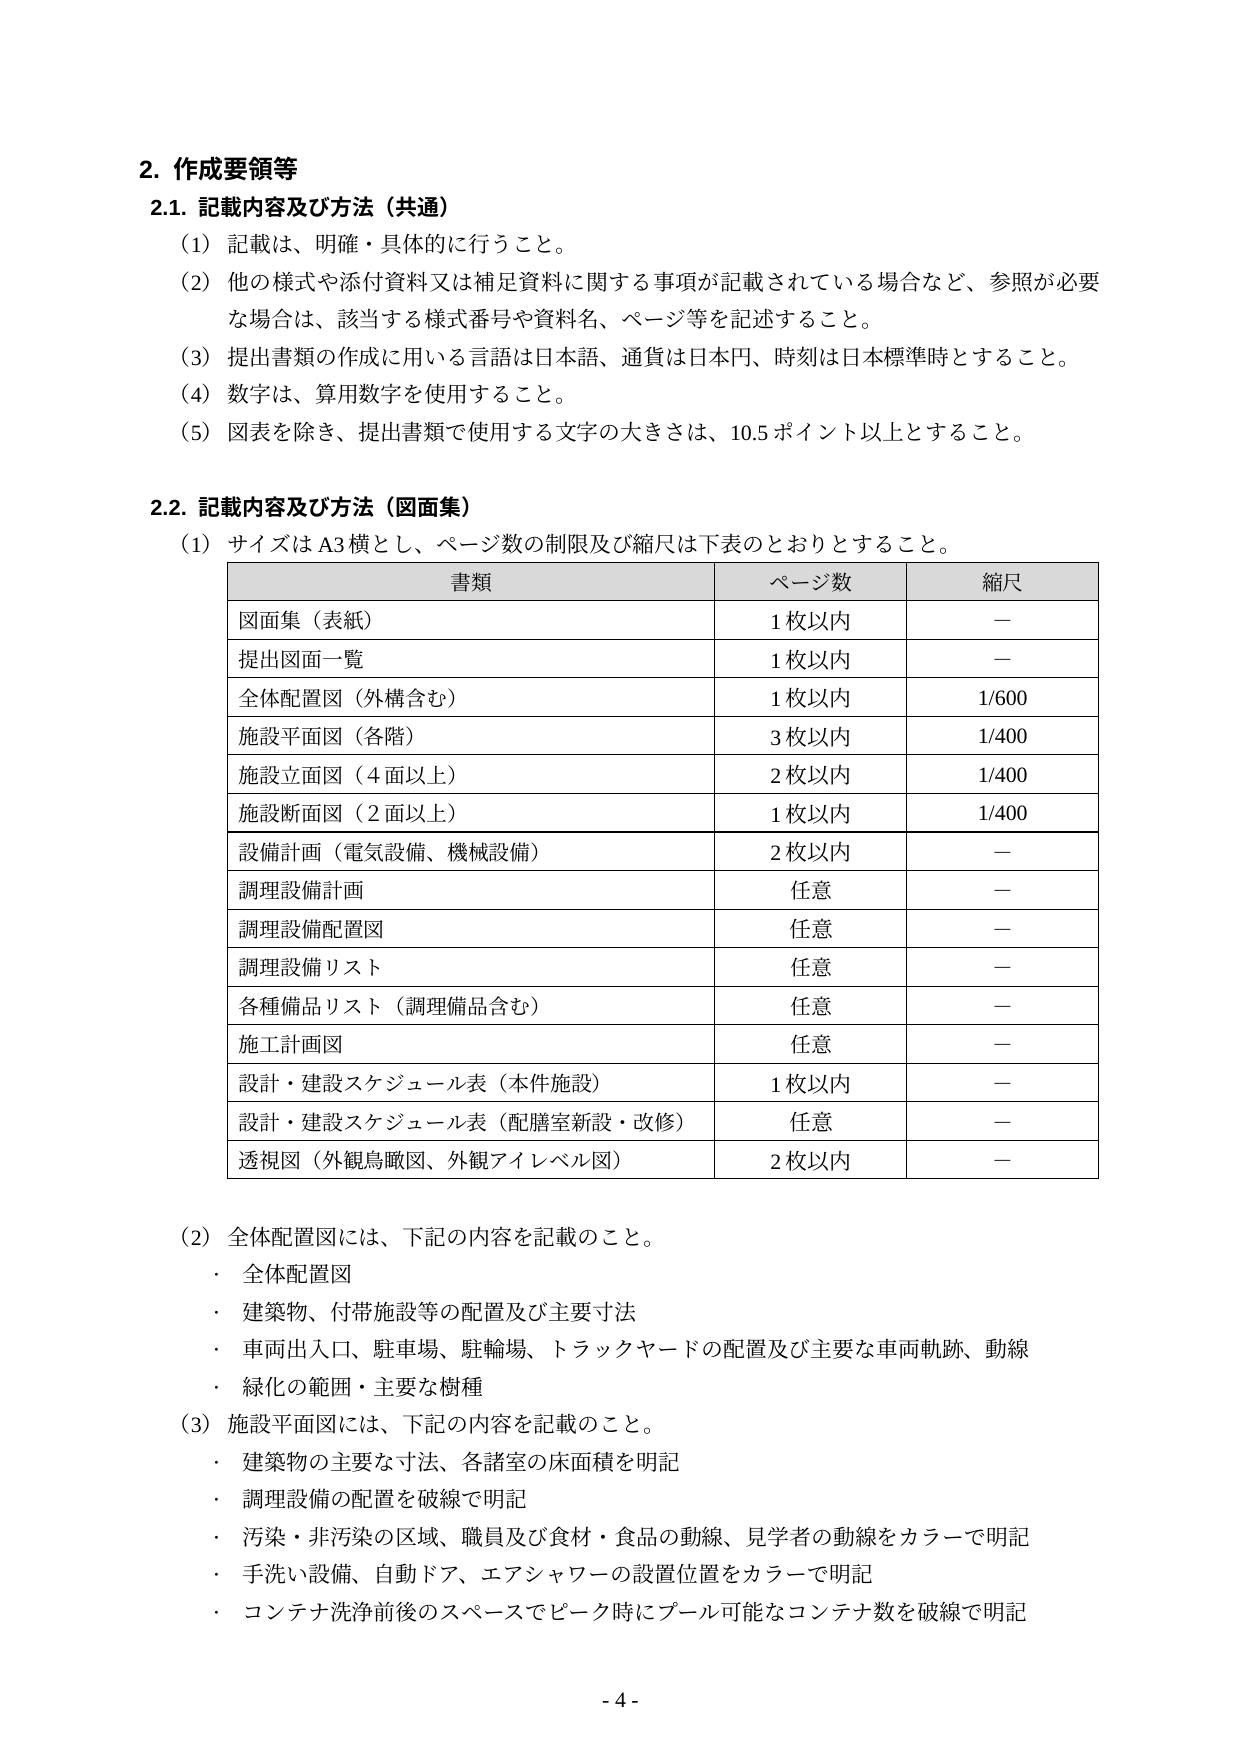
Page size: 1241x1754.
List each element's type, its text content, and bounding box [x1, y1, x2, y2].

table_cell 施設断面図（２面以上） [228, 794, 714, 831]
table_cell 施設立面図（４面以上） [228, 755, 714, 793]
table_cell 1枚以内 [715, 640, 906, 677]
table_cell － [907, 1102, 1098, 1140]
text （1） 記載は、明確・具体的に行うこと。 [169, 224, 1101, 262]
subtitle 作成要領等 [139, 149, 1101, 187]
table_cell 任意 [715, 871, 906, 908]
list 手洗い設備、自動ドア、エアシャワーの設置位置をカラーで明記 [213, 1554, 1101, 1592]
table_cell 2枚以内 [715, 833, 906, 870]
list 緑化の範囲・主要な樹種 [213, 1367, 1101, 1404]
text （3） 施設平面図には、下記の内容を記載のこと。 [169, 1404, 1101, 1442]
subtitle 記載内容及び方法（共通） [150, 187, 1101, 224]
table_cell 1/600 [907, 678, 1098, 716]
table_cell 施設平面図（各階） [228, 717, 714, 754]
list 車両出入口、駐車場、駐輪場、トラックヤードの配置及び主要な車両軌跡、動線 [213, 1329, 1101, 1367]
table_cell 調理設備リスト [228, 948, 714, 986]
list 汚染・非汚染の区域、職員及び食材・食品の動線、見学者の動線をカラーで明記 [213, 1517, 1101, 1554]
list 調理設備の配置を破線で明記 [213, 1479, 1101, 1517]
table_header 縮尺 [907, 563, 1098, 600]
table_cell － [907, 640, 1098, 677]
text （2） 他の様式や添付資料又は補足資料に関する事項が記載されている場合など、参照が必要な場合は、該当する様式番号や資料名、ページ等を記述すること。 [169, 262, 1101, 337]
table_cell 設計・建設スケジュール表（配膳室新設・改修） [228, 1102, 714, 1140]
table_cell 任意 [715, 987, 906, 1024]
table_cell － [907, 1064, 1098, 1101]
table_cell 任意 [715, 910, 906, 947]
list コンテナ洗浄前後のスペースでピーク時にプール可能なコンテナ数を破線で明記 [213, 1592, 1101, 1629]
table_cell － [907, 987, 1098, 1024]
table_cell 1/400 [907, 717, 1098, 754]
table_cell － [907, 1141, 1098, 1178]
table_cell 2枚以内 [715, 755, 906, 793]
table_cell － [907, 871, 1098, 908]
table_cell 提出図面一覧 [228, 640, 714, 677]
text （4） 数字は、算用数字を使用すること。 [169, 374, 1101, 412]
table_cell 調理設備計画 [228, 871, 714, 908]
table_cell 任意 [715, 1102, 906, 1140]
table_cell 1枚以内 [715, 794, 906, 831]
text （5） 図表を除き、提出書類で使用する文字の大きさは、10.5ポイント以上とすること。 [169, 412, 1101, 449]
text （1） サイズはA3横とし、ページ数の制限及び縮尺は下表のとおりとすること。 [169, 524, 1101, 562]
table_cell － [907, 1025, 1098, 1063]
table_cell 1枚以内 [715, 678, 906, 716]
table_cell 設備計画（電気設備、機械設備） [228, 833, 714, 870]
table_cell 各種備品リスト（調理備品含む） [228, 987, 714, 1024]
table_cell 設計・建設スケジュール表（本件施設） [228, 1064, 714, 1101]
table_cell 3枚以内 [715, 717, 906, 754]
table_cell 1枚以内 [715, 601, 906, 639]
table_cell 1枚以内 [715, 1064, 906, 1101]
text （3） 提出書類の作成に用いる言語は日本語、通貨は日本円、時刻は日本標準時とすること。 [169, 337, 1101, 374]
table_cell 2枚以内 [715, 1141, 906, 1178]
subtitle 記載内容及び方法（図面集） [150, 487, 1101, 524]
table_cell － [907, 948, 1098, 986]
table_cell 調理設備配置図 [228, 910, 714, 947]
list 建築物の主要な寸法、各諸室の床面積を明記 [213, 1442, 1101, 1479]
text （2） 全体配置図には、下記の内容を記載のこと。 [169, 1217, 1101, 1254]
table_cell 1/400 [907, 794, 1098, 831]
table_cell 全体配置図（外構含む） [228, 678, 714, 716]
table_cell 任意 [715, 948, 906, 986]
table_header 書類 [228, 563, 714, 600]
table_cell － [907, 833, 1098, 870]
table_cell 施工計画図 [228, 1025, 714, 1063]
table_cell 図面集（表紙） [228, 601, 714, 639]
list 全体配置図 [213, 1254, 1101, 1292]
list 建築物、付帯施設等の配置及び主要寸法 [213, 1292, 1101, 1329]
table_cell － [907, 601, 1098, 639]
table_cell － [907, 910, 1098, 947]
table_cell 透視図（外観鳥瞰図、外観アイレベル図） [228, 1141, 714, 1178]
table_header ページ数 [715, 563, 906, 600]
table_cell 1/400 [907, 755, 1098, 793]
table_cell 任意 [715, 1025, 906, 1063]
